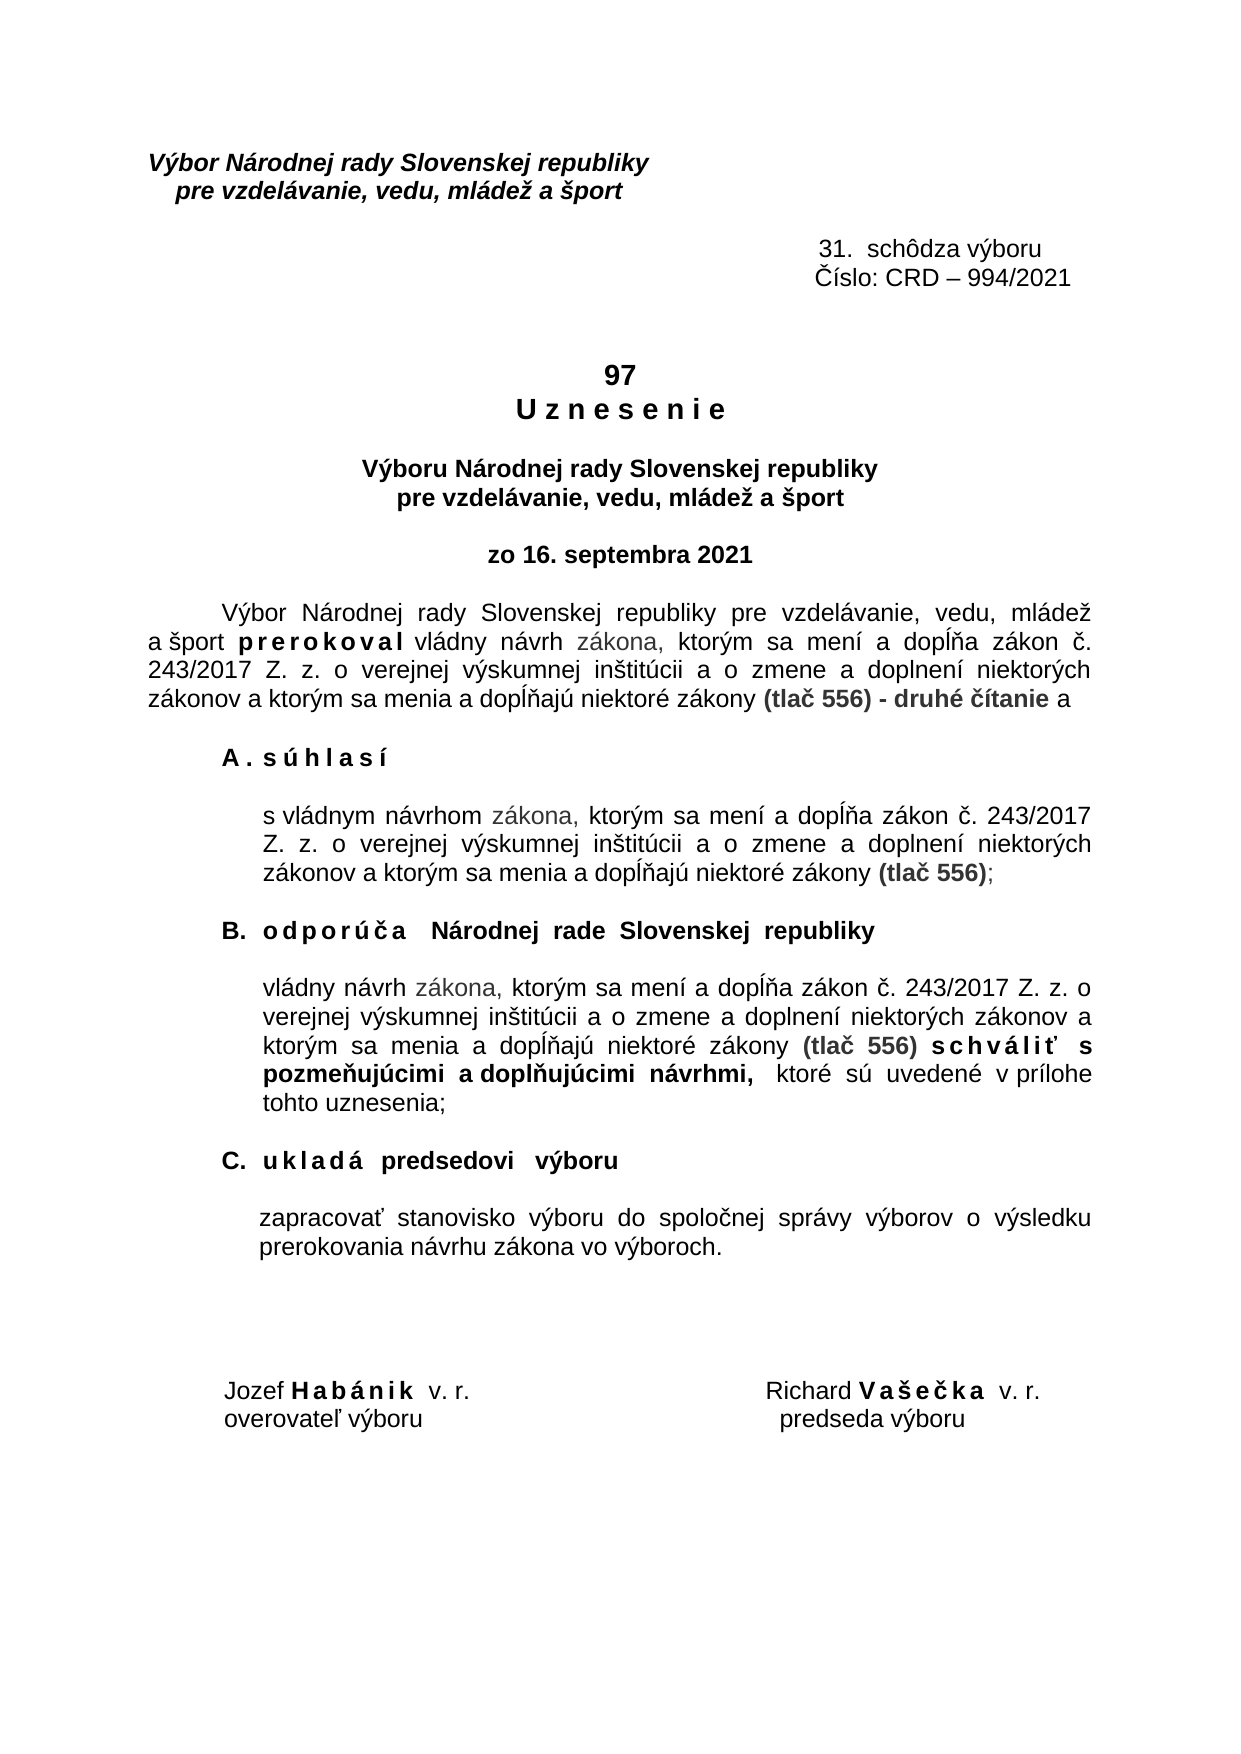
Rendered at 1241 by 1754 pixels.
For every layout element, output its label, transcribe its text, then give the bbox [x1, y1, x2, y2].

subtitle Výbor Národnej rady Slovenskej republiky [148, 148, 1093, 176]
list Výbor Národnej rady Slovenskej republiky pre vzdelávanie, vedu, mládež a šport prerokoval vládny návrh zákona, ktorým sa mení a dopĺňa zákon č. 243/2017 Z. z. o verejnej výskumnej inštitúcii a o zmene a doplnení niektorých zákonov a ktorým sa menia a dopĺňajú niektoré zákony (tlač 556) - druhé čítanie a [148, 598, 1093, 713]
subtitle súhlasí [221, 743, 1093, 772]
text pre vzdelávanie, vedu, mládež a šport [148, 483, 1093, 512]
text 31. schôdza výboru [811, 234, 1093, 263]
text Výboru Národnej rady Slovenskej republiky [148, 454, 1093, 483]
list vládny návrh zákona, ktorým sa mení a dopĺňa zákon č. 243/2017 Z. z. o verejnej výskumnej inštitúcii a o zmene a doplnení niektorých zákonov a ktorým sa menia a dopĺňajú niektoré zákony (tlač 556) schváliť s pozmeňujúcimi a doplňujúcimi návrhmi, ktoré sú uvedené v prílohe tohto uznesenia; [263, 973, 1093, 1117]
text Číslo: CRD – 994/2021 [148, 263, 1093, 291]
text zapracovať stanovisko výboru do spoločnej správy výborov o výsledku prerokovania návrhu zákona vo výboroch. [259, 1203, 1093, 1261]
text Jozef Habánik v. r. Richard Vašečka v. r. [148, 1376, 1093, 1404]
subtitle odporúča Národnej rade Slovenskej republiky [221, 916, 1093, 944]
text zo 16. septembra 2021 [148, 541, 1093, 569]
list s vládnym návrhom zákona, ktorým sa mení a dopĺňa zákon č. 243/2017 Z. z. o verejnej výskumnej inštitúcii a o zmene a doplnení niektorých zákonov a ktorým sa menia a dopĺňajú niektoré zákony (tlač 556); [263, 801, 1093, 887]
text overovateľ výboru predseda výboru [148, 1404, 1093, 1433]
text 97 [148, 358, 1093, 392]
text U z n e s e n i e [148, 392, 1093, 426]
subtitle ukladá predsedovi výboru [221, 1146, 1093, 1174]
text pre vzdelávanie, vedu, mládež a šport [148, 176, 1093, 205]
